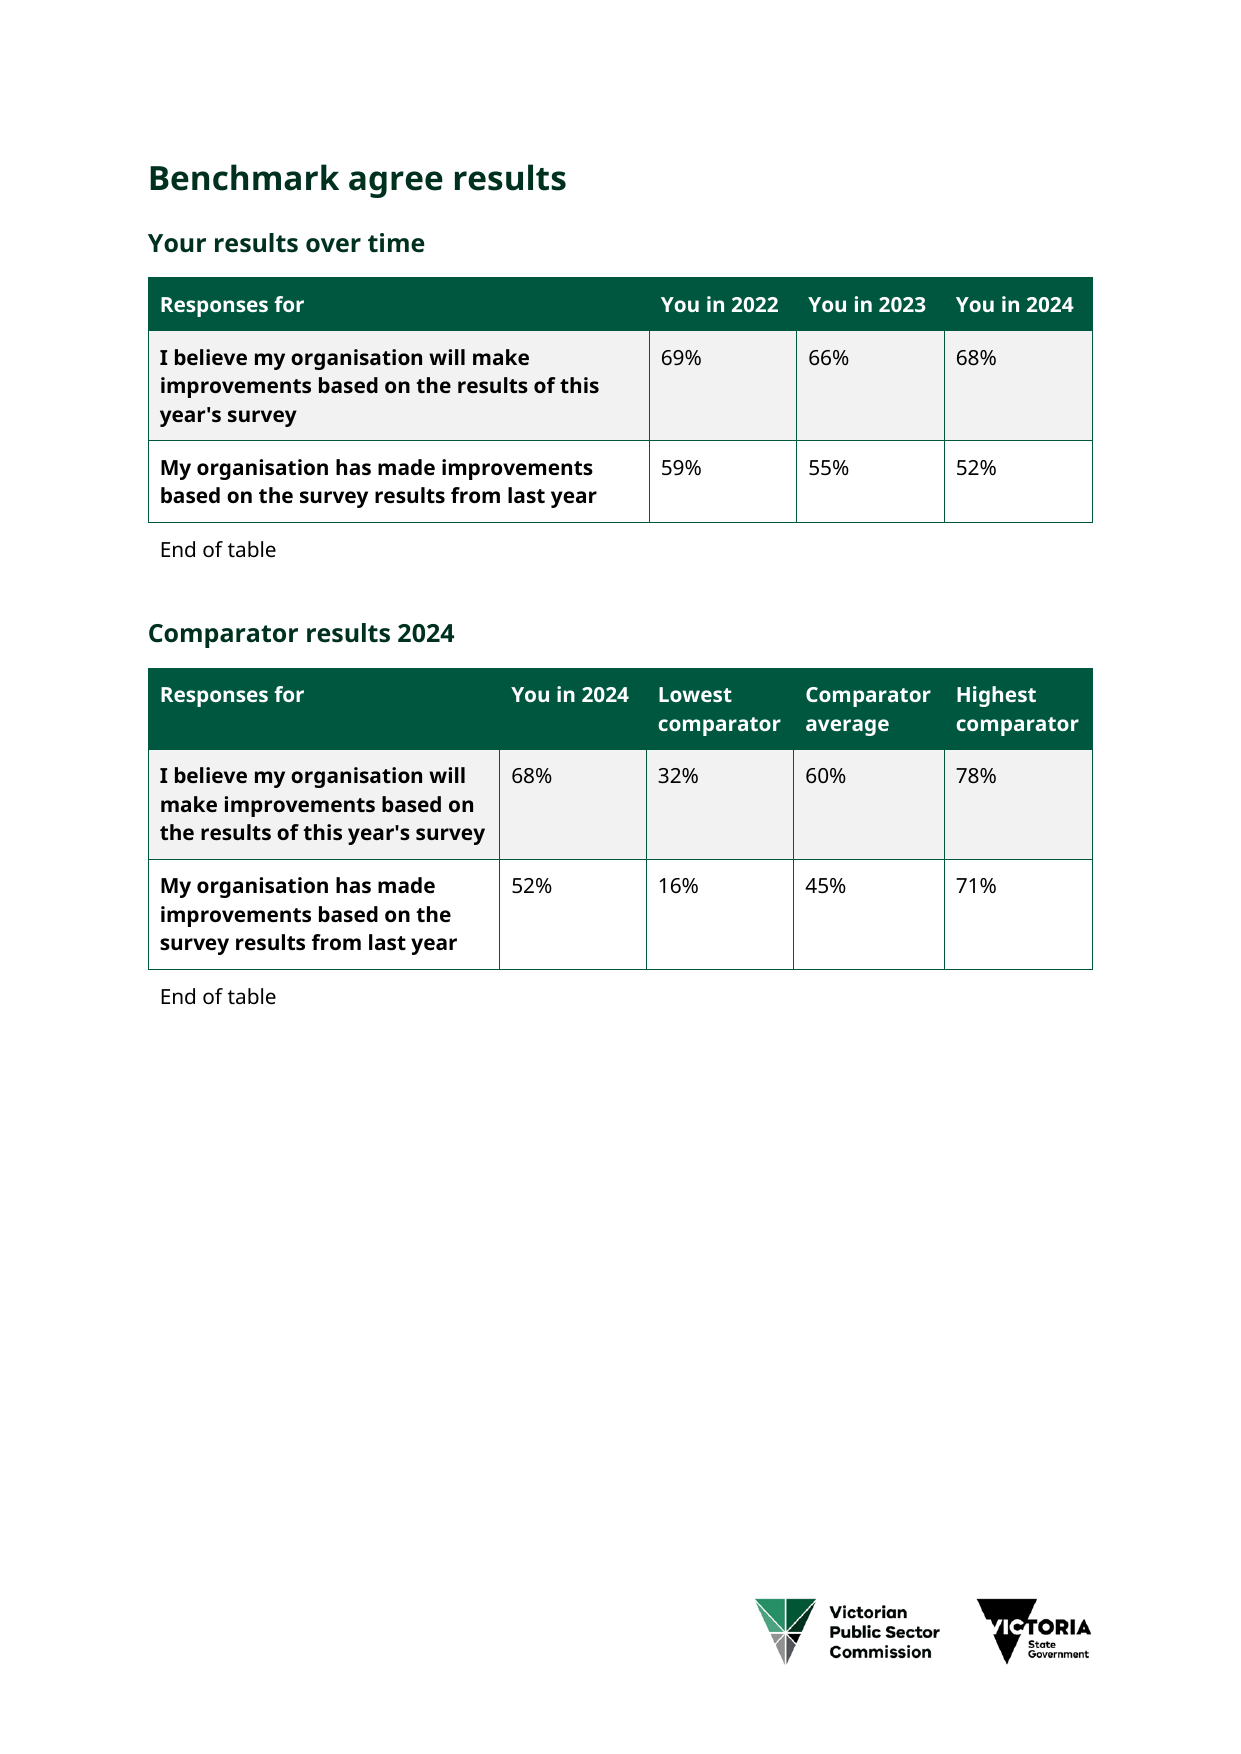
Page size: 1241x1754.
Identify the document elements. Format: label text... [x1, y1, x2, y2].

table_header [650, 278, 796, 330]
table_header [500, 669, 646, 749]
subtitle Comparator results 2024 [148, 616, 1092, 650]
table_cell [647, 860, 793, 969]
picture [754, 1598, 1093, 1666]
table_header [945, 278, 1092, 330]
subtitle Your results over time [148, 226, 1092, 260]
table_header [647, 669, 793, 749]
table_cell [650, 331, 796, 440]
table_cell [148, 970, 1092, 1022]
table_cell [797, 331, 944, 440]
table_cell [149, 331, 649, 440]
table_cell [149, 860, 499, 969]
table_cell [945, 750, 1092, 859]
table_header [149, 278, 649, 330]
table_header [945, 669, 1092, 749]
subtitle Benchmark agree results [148, 154, 1092, 200]
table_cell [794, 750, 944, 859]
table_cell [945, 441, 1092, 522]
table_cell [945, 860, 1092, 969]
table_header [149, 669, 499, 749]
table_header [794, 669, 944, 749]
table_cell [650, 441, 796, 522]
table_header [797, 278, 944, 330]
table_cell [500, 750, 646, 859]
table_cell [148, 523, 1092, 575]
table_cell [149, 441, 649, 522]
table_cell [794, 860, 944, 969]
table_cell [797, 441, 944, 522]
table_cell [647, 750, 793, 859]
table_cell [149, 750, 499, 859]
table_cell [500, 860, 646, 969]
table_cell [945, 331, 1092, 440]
